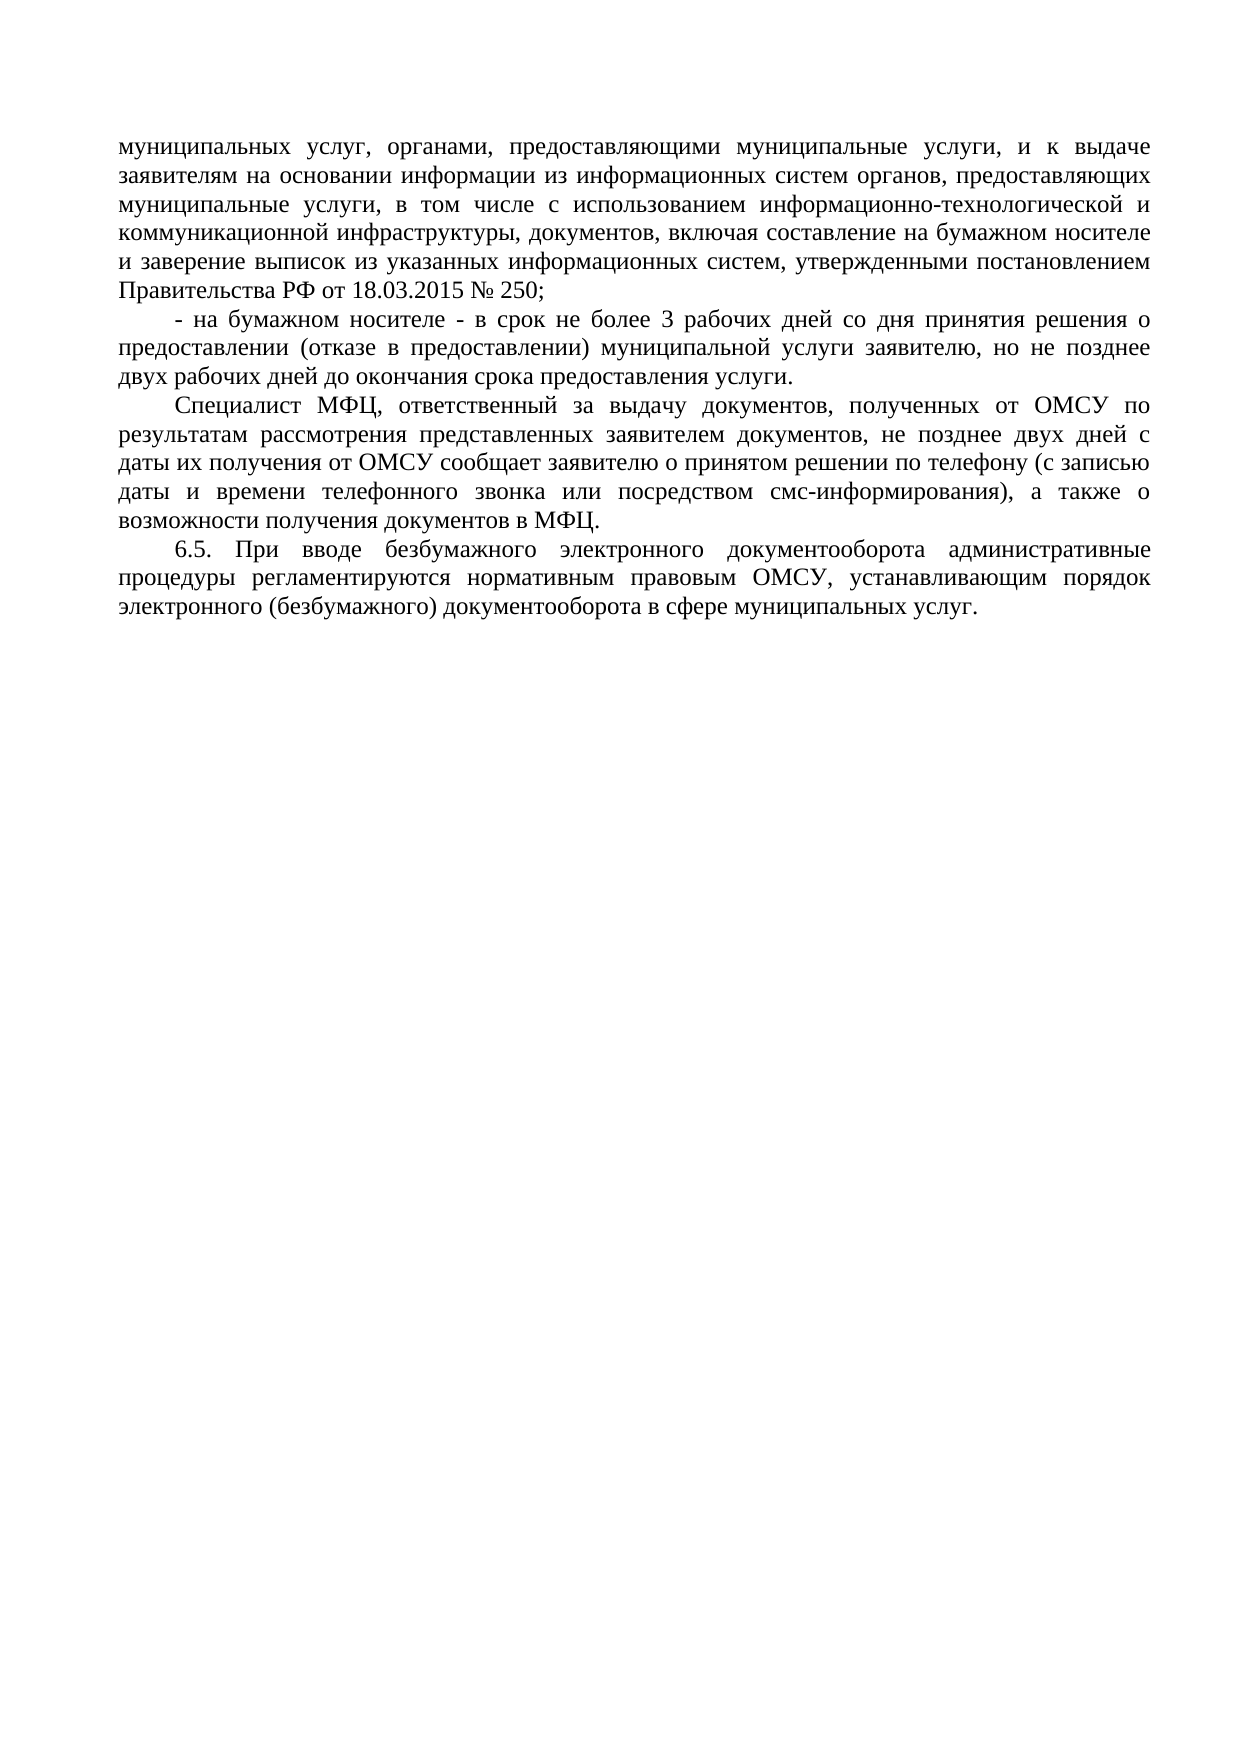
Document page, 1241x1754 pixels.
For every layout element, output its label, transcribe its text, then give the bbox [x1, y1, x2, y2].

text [118, 131, 1152, 304]
text - на бумажном носителе - в срок не более 3 рабочих дней со дня принятия решения о предоставлении (отказе в предоставлении) муниципальной услуги заявителю, но не позднее двух рабочих дней до окончания срока предоставления услуги. [118, 304, 1152, 390]
text Специалист МФЦ, ответственный за выдачу документов, полученных от ОМСУ по результатам рассмотрения представленных заявителем документов, не позднее двух дней с даты их получения от ОМСУ сообщает заявителю о принятом решении по телефону (с записью даты и времени телефонного звонка или посредством смс-информирования), а также о возможности получения документов в МФЦ. [118, 390, 1152, 534]
text 6.5. При вводе безбумажного электронного документооборота административные процедуры регламентируются нормативным правовым ОМСУ, устанавливающим порядок электронного (безбумажного) документооборота в сфере муниципальных услуг. [118, 534, 1152, 620]
